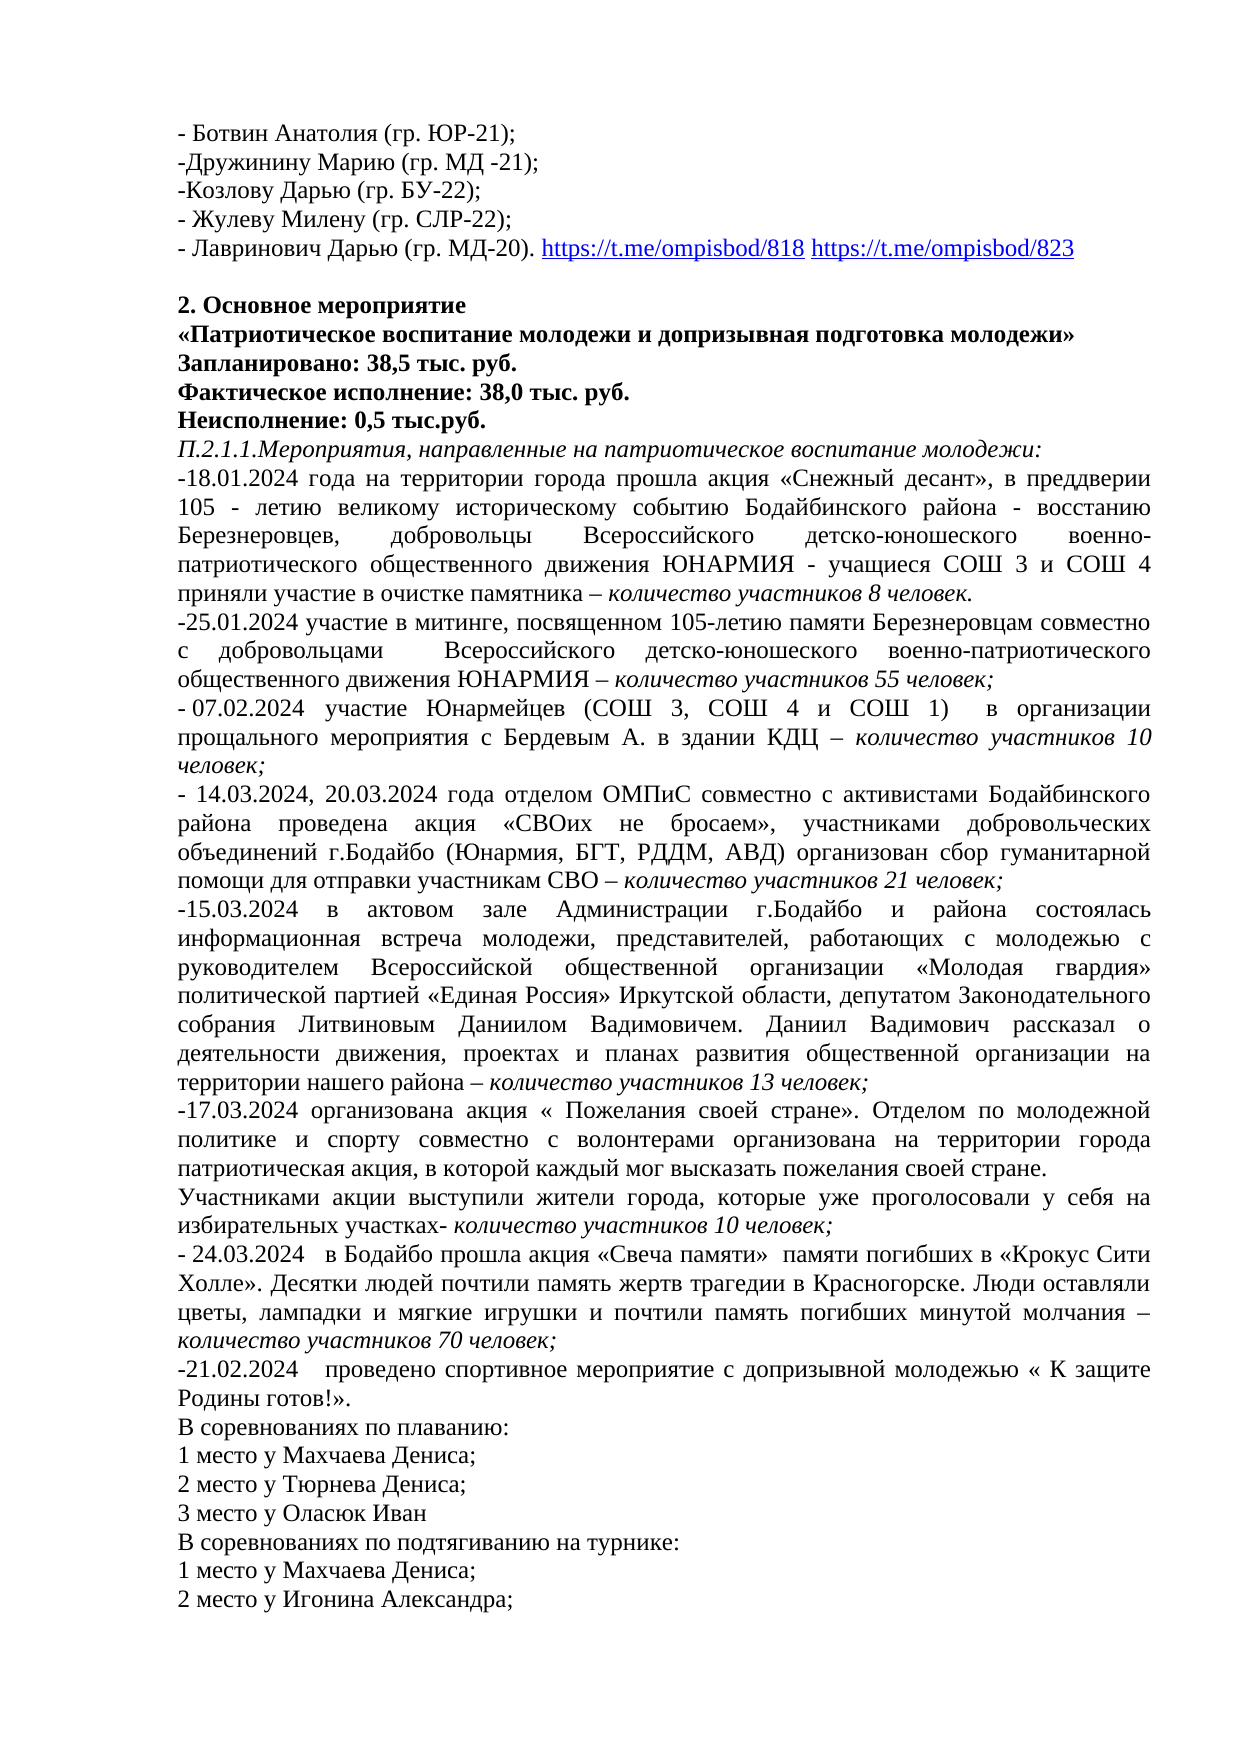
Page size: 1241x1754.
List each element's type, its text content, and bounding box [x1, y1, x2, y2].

text - Жулеву Милену (гр. СЛР-22); [177, 204, 1152, 233]
text -18.01.2024 года на территории города прошла акция «Снежный десант», в преддверии 105 - летию великому историческому событию Бодайбинского района - восстанию Березнеровцев, добровольцы Всероссийского детско-юношеского военно-патриотического общественного движения ЮНАРМИЯ - учащиеся СОШ 3 и СОШ 4 приняли участие в очистке памятника – количество участников 8 человек. [177, 463, 1152, 607]
text «Патриотическое воспитание молодежи и допризывная подготовка молодежи» [177, 319, 1152, 348]
text -Козлову Дарью (гр. БУ-22); [177, 176, 1152, 204]
text 2 место у Игонина Александра; [177, 1584, 1152, 1613]
text - 24.03.2024 в Бодайбо прошла акция «Свеча памяти» памяти погибших в «Крокус Сити Холле». Десятки людей почтили память жертв трагедии в Красногорске. Люди оставляли цветы, лампадки и мягкие игрушки и почтили память погибших минутой молчания – количество участников 70 человек; [177, 1239, 1152, 1354]
text Участниками акции выступили жители города, которые уже проголосовали у себя на избирательных участках- количество участников 10 человек; [177, 1182, 1152, 1239]
text - 14.03.2024, 20.03.2024 года отделом ОМПиС совместно с активистами Бодайбинского района проведена акция «СВОих не бросаем», участниками добровольческих объединений г.Бодайбо (Юнармия, БГТ, РДДМ, АВД) организован сбор гуманитарной помощи для отправки участникам СВО – количество участников 21 человек; [177, 779, 1152, 894]
text В соревнованиях по плаванию: [177, 1412, 1152, 1441]
text -25.01.2024 участие в митинге, посвященном 105-летию памяти Березнеровцам совместно с добровольцами Всероссийского детско-юношеского военно-патриотического общественного движения ЮНАРМИЯ – количество участников 55 человек; [177, 607, 1152, 693]
text 1 место у Махчаева Дениса; [177, 1556, 1152, 1584]
text П.2.1.1.Мероприятия, направленные на патриотическое воспитание молодежи: [177, 434, 1152, 463]
text 2 место у Тюрнева Дениса; [177, 1469, 1152, 1498]
text - Лавринович Дарью (гр. МД-20). https://t.me/ompisbod/818 https://t.me/ompisbod/823 [177, 233, 1152, 262]
text 2. Основное мероприятие [177, 291, 1152, 319]
text Запланировано: 38,5 тыс. руб. [177, 348, 1152, 377]
text -15.03.2024 в актовом зале Администрации г.Бодайбо и района состоялась информационная встреча молодежи, представителей, работающих с молодежью с руководителем Всероссийской общественной организации «Молодая гвардия» политической партией «Единая Россия» Иркутской области, депутатом Законодательного собрания Литвиновым Даниилом Вадимовичем. Даниил Вадимович рассказал о деятельности движения, проектах и планах развития общественной организации на территории нашего района – количество участников 13 человек; [177, 894, 1152, 1096]
text В соревнованиях по подтягиванию на турнике: [177, 1527, 1152, 1556]
text -21.02.2024 проведено спортивное мероприятие с допризывной молодежью « К защите Родины готов!». [177, 1354, 1152, 1412]
text -17.03.2024 организована акция « Пожелания своей стране». Отделом по молодежной политике и спорту совместно с волонтерами организована на территории города патриотическая акция, в которой каждый мог высказать пожелания своей стране. [177, 1096, 1152, 1182]
text - Ботвин Анатолия (гр. ЮР-21); [177, 118, 1152, 147]
text Фактическое исполнение: 38,0 тыс. руб. [177, 377, 1152, 406]
text -Дружинину Марию (гр. МД -21); [177, 147, 1152, 176]
text 1 место у Махчаева Дениса; [177, 1441, 1152, 1469]
text Неисполнение: 0,5 тыс.руб. [177, 406, 1152, 434]
text 3 место у Оласюк Иван [177, 1498, 1152, 1527]
text - 07.02.2024 участие Юнармейцев (СОШ 3, СОШ 4 и СОШ 1) в организации прощального мероприятия с Бердевым А. в здании КДЦ – количество участников 10 человек; [177, 693, 1152, 779]
